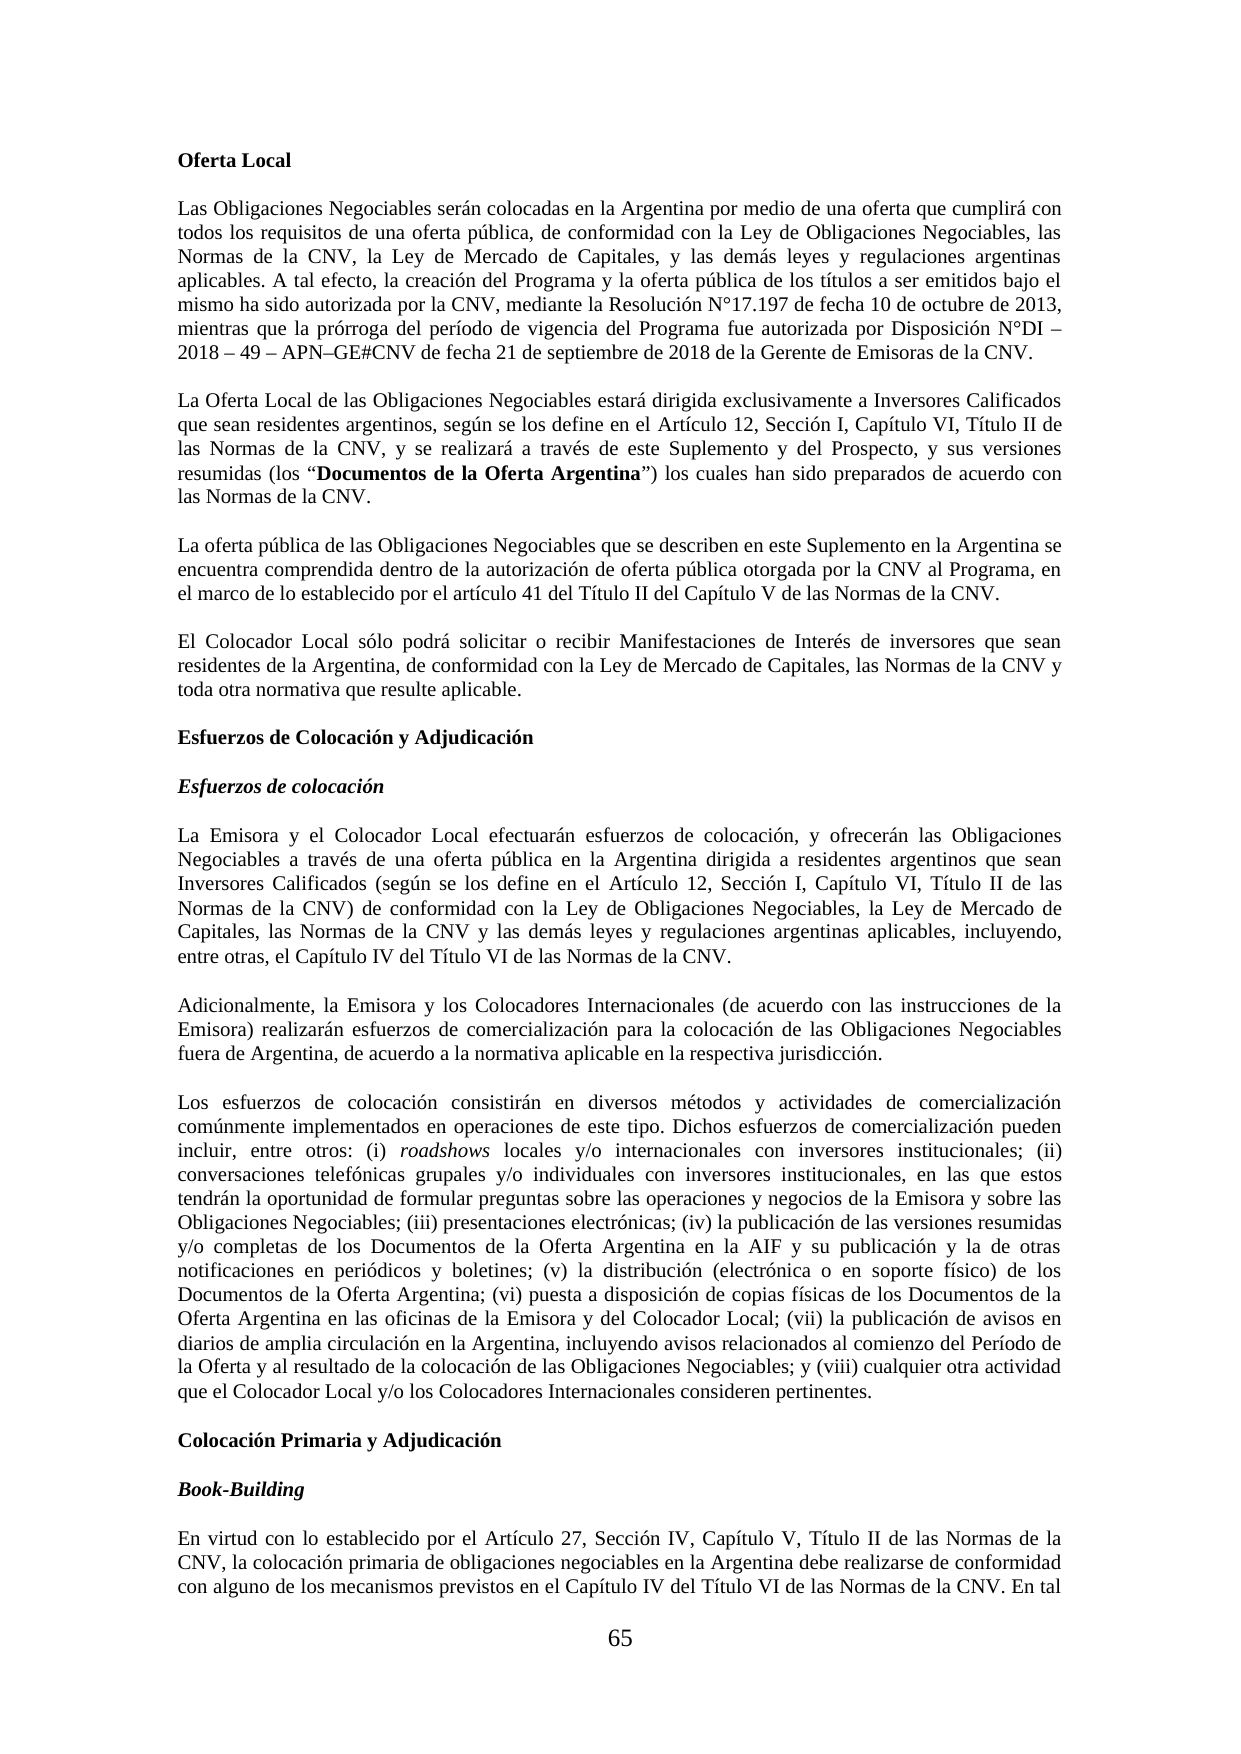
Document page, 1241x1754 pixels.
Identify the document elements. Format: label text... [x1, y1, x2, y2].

text La oferta pública de las Obligaciones Negociables que se describen en este Suplemento en la Argentina se encuentra comprendida dentro de la autorización de oferta pública otorgada por la CNV al Programa, en el marco de lo establecido por el artículo 41 del Título II del Capítulo V de las Normas de la CNV. [177, 533, 1063, 605]
text Oferta Local [177, 148, 1063, 172]
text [177, 1526, 1063, 1598]
text El Colocador Local sólo podrá solicitar o recibir Manifestaciones de Interés de inversores que sean residentes de la Argentina, de conformidad con la Ley de Mercado de Capitales, las Normas de la CNV y toda otra normativa que resulte aplicable. [177, 629, 1063, 701]
text Los esfuerzos de colocación consistirán en diversos métodos y actividades de comercialización comúnmente implementados en operaciones de este tipo. Dichos esfuerzos de comercialización pueden incluir, entre otros: (i) roadshows locales y/o internacionales con inversores institucionales; (ii) conversaciones telefónicas grupales y/o individuales con inversores institucionales, en las que estos tendrán la oportunidad de formular preguntas sobre las operaciones y negocios de la Emisora y sobre las Obligaciones Negociables; (iii) presentaciones electrónicas; (iv) la publicación de las versiones resumidas y/o completas de los Documentos de la Oferta Argentina en la AIF y su publicación y la de otras notificaciones en periódicos y boletines; (v) la distribución (electrónica o en soporte físico) de los Documentos de la Oferta Argentina; (vi) puesta a disposición de copias físicas de los Documentos de la Oferta Argentina en las oficinas de la Emisora y del Colocador Local; (vii) la publicación de avisos en diarios de amplia circulación en la Argentina, incluyendo avisos relacionados al comienzo del Período de la Oferta y al resultado de la colocación de las Obligaciones Negociables; y (viii) cualquier otra actividad que el Colocador Local y/o los Colocadores Internacionales consideren pertinentes. [177, 1090, 1063, 1403]
text La Emisora y el Colocador Local efectuarán esfuerzos de colocación, y ofrecerán las Obligaciones Negociables a través de una oferta pública en la Argentina dirigida a residentes argentinos que sean Inversores Calificados (según se los define en el Artículo 12, Sección I, Capítulo VI, Título II de las Normas de la CNV) de conformidad con la Ley de Obligaciones Negociables, la Ley de Mercado de Capitales, las Normas de la CNV y las demás leyes y regulaciones argentinas aplicables, incluyendo, entre otras, el Capítulo IV del Título VI de las Normas de la CNV. [177, 823, 1063, 968]
text Colocación Primaria y Adjudicación [177, 1428, 1063, 1452]
text La Oferta Local de las Obligaciones Negociables estará dirigida exclusivamente a Inversores Calificados que sean residentes argentinos, según se los define en el Artículo 12, Sección I, Capítulo VI, Título II de las Normas de la CNV, y se realizará a través de este Suplemento y del Prospecto, y sus versiones resumidas (los “Documentos de la Oferta Argentina”) los cuales han sido preparados de acuerdo con las Normas de la CNV. [177, 388, 1063, 508]
text Book-Building [177, 1477, 1063, 1501]
text Las Obligaciones Negociables serán colocadas en la Argentina por medio de una oferta que cumplirá con todos los requisitos de una oferta pública, de conformidad con la Ley de Obligaciones Negociables, las Normas de la CNV, la Ley de Mercado de Capitales, y las demás leyes y regulaciones argentinas aplicables. A tal efecto, la creación del Programa y la oferta pública de los títulos a ser emitidos bajo el mismo ha sido autorizada por la CNV, mediante la Resolución N°17.197 de fecha 10 de octubre de 2013, mientras que la prórroga del período de vigencia del Programa fue autorizada por Disposición N°DI – 2018 – 49 – APN–GE#CNV de fecha 21 de septiembre de 2018 de la Gerente de Emisoras de la CNV. [177, 196, 1063, 364]
text Esfuerzos de Colocación y Adjudicación [177, 725, 1063, 749]
text Esfuerzos de colocación [177, 774, 1063, 798]
text Adicionalmente, la Emisora y los Colocadores Internacionales (de acuerdo con las instrucciones de la Emisora) realizarán esfuerzos de comercialización para la colocación de las Obligaciones Negociables fuera de Argentina, de acuerdo a la normativa aplicable en la respectiva jurisdicción. [177, 993, 1063, 1065]
